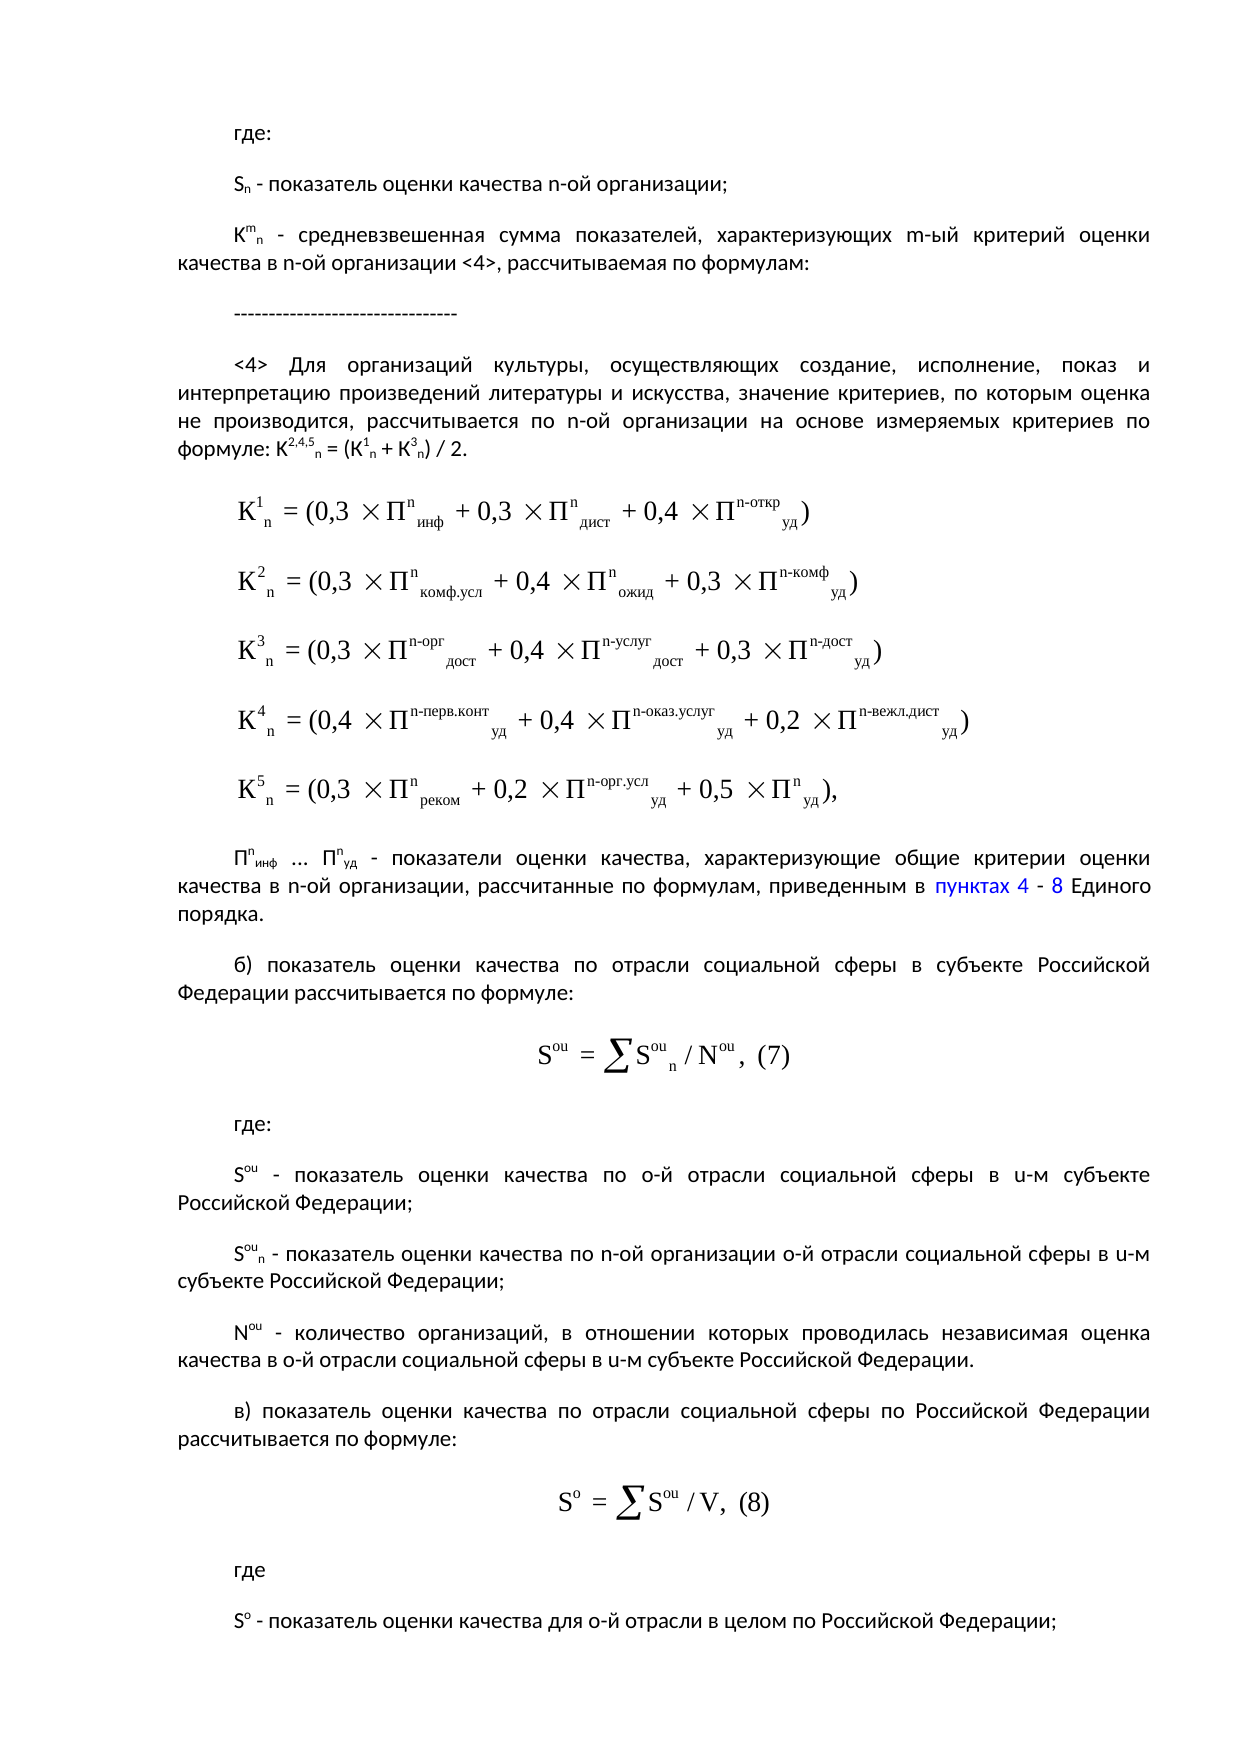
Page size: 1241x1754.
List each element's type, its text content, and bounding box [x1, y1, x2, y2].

text Kmn - средневзвешенная сумма показателей, характеризующих m-ый критерий оценки качества в n-ой организации <4>, рассчитываемая по формулам: [177, 220, 1152, 276]
text So - показатель оценки качества для o-й отрасли в целом по Российской Федерации; [177, 1606, 1152, 1634]
text Пnинф ... Пnуд - показатели оценки качества, характеризующие общие критерии оценки качества в n-ой организации, рассчитанные по формулам, приведенным в пунктах 4 - 8 Единого порядка. [177, 843, 1152, 927]
text где: [177, 1109, 1152, 1137]
text Nou - количество организаций, в отношении которых проводилась независимая оценка качества в o-й отрасли социальной сферы в u-м субъекте Российской Федерации. [177, 1318, 1152, 1374]
text -------------------------------- [177, 299, 1152, 327]
text Sou - показатель оценки качества по o-й отрасли социальной сферы в u-м субъекте Российской Федерации; [177, 1160, 1152, 1216]
text <4> Для организаций культуры, осуществляющих создание, исполнение, показ и интерпретацию произведений литературы и искусства, значение критериев, по которым оценка не производится, рассчитывается по n-ой организации на основе измеряемых критериев по формуле: K2,4,5n = (К1n + К3n) / 2. [177, 350, 1152, 462]
text где: [177, 118, 1152, 146]
text б) показатель оценки качества по отрасли социальной сферы в субъекте Российской Федерации рассчитывается по формуле: [177, 950, 1152, 1006]
text где [177, 1555, 1152, 1583]
text Soun - показатель оценки качества по n-ой организации o-й отрасли социальной сферы в u-м субъекте Российской Федерации; [177, 1239, 1152, 1295]
text Sn - показатель оценки качества n-ой организации; [177, 169, 1152, 197]
text в) показатель оценки качества по отрасли социальной сферы по Российской Федерации рассчитывается по формуле: [177, 1397, 1152, 1453]
